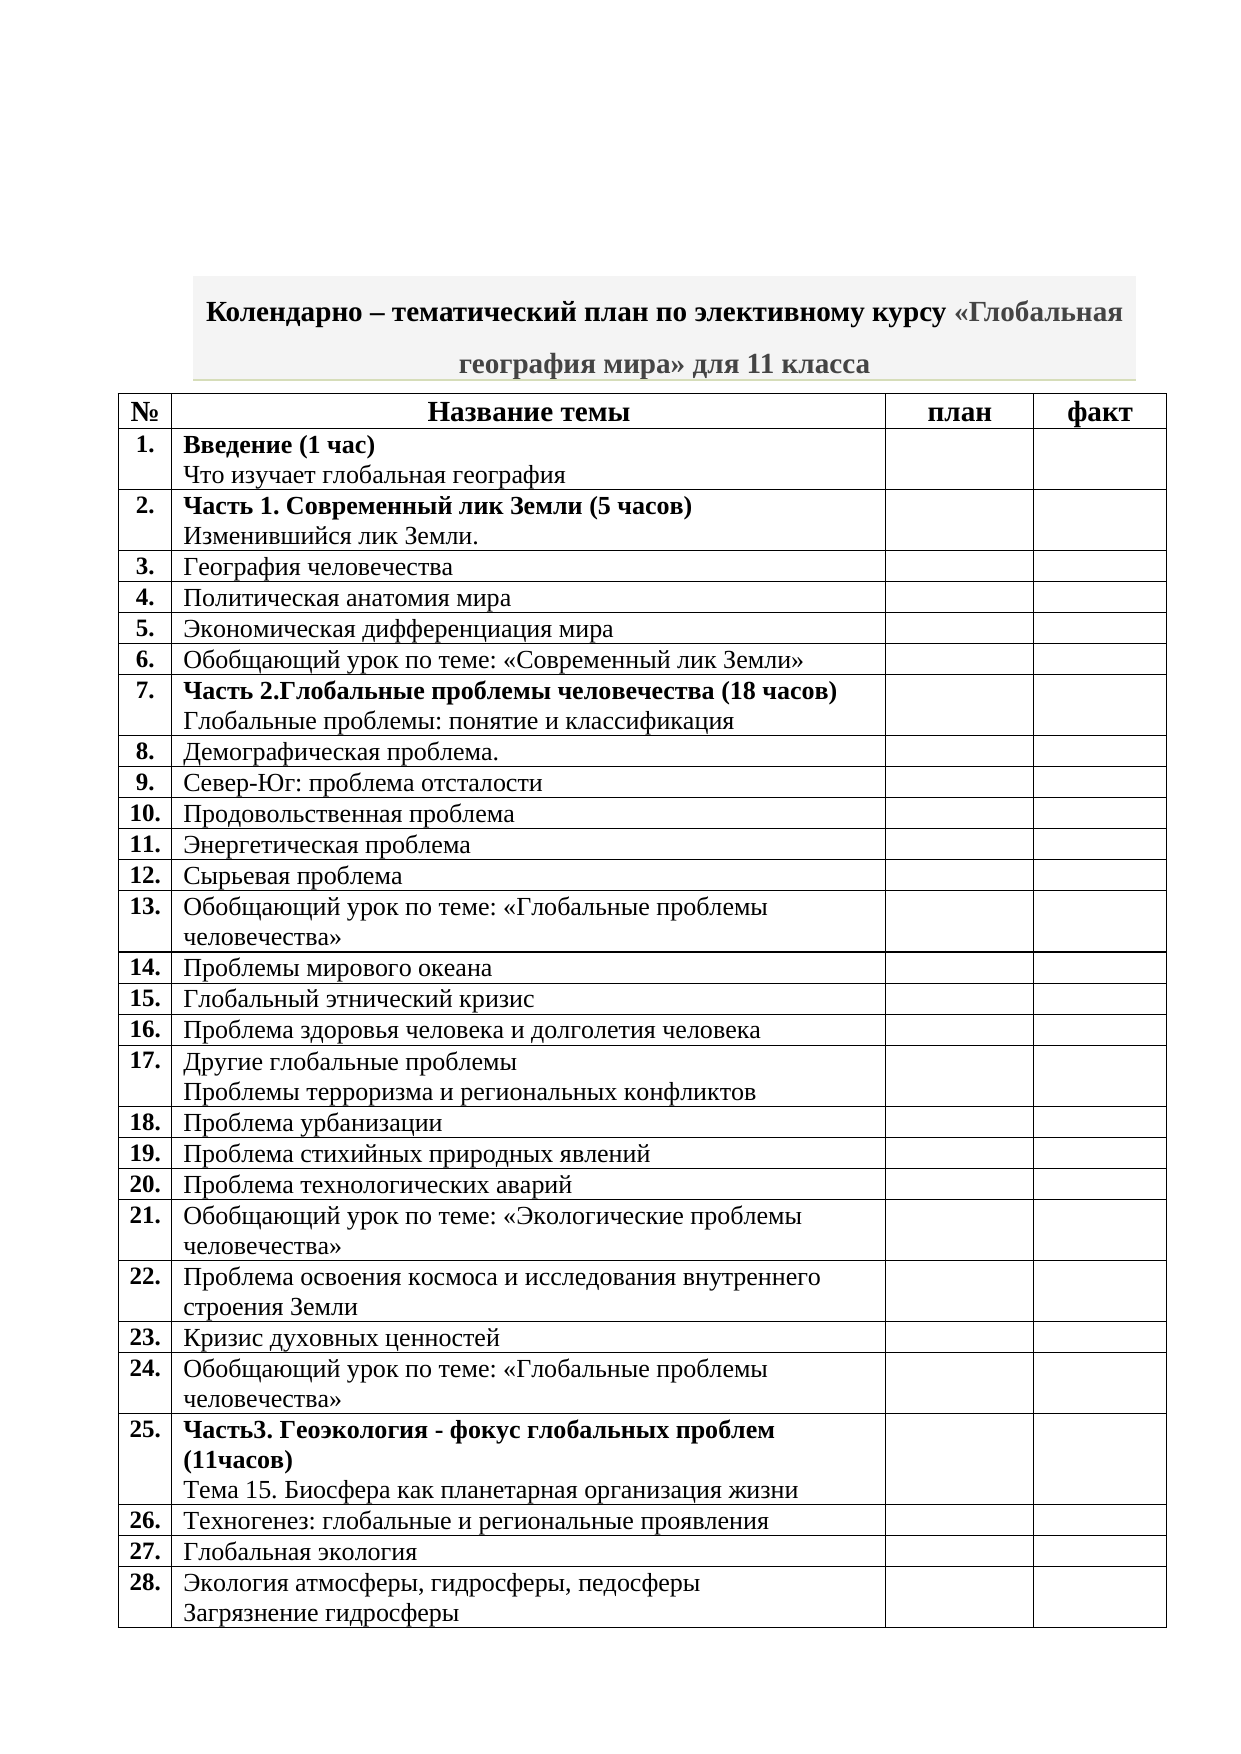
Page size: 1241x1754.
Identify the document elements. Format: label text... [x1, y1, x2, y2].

table_cell Проблема стихийных природных явлений [172, 1138, 885, 1168]
table_cell 17. [119, 1046, 171, 1106]
table_cell [886, 613, 1033, 643]
table_cell Продовольственная проблема [172, 798, 885, 828]
table_cell 23. [119, 1322, 171, 1352]
table_cell 3. [119, 551, 171, 581]
table_cell Глобальный этнический кризис [172, 984, 885, 1013]
table_cell [886, 675, 1033, 735]
table_cell Обобщающий урок по теме: «Глобальные проблемы человечества» [172, 1353, 885, 1413]
table_cell [886, 429, 1033, 489]
table_cell [1034, 767, 1166, 797]
table_cell Обобщающий урок по теме: «Современный лик Земли» [172, 644, 885, 674]
table_cell [1034, 675, 1166, 735]
table_cell [886, 490, 1033, 550]
table_cell [1034, 490, 1166, 550]
table_cell [1034, 736, 1166, 766]
table_cell 7. [119, 675, 171, 735]
table_cell Проблема освоения космоса и исследования внутреннего строения Земли [172, 1261, 885, 1321]
table_cell Проблема технологических аварий [172, 1169, 885, 1199]
table_cell Обобщающий урок по теме: «Глобальные проблемы человечества» [172, 891, 885, 951]
table_cell [1034, 829, 1166, 859]
table_cell [1034, 1138, 1166, 1168]
table_cell [886, 1536, 1033, 1566]
table_cell [1034, 891, 1166, 951]
table_cell [1034, 984, 1166, 1013]
table_cell 14. [119, 953, 171, 982]
table_cell Экономическая дифференциация мира [172, 613, 885, 643]
table_cell 20. [119, 1169, 171, 1199]
table_cell 15. [119, 984, 171, 1013]
table_cell [886, 1138, 1033, 1168]
table_cell 28. [119, 1567, 171, 1627]
table_cell [886, 1322, 1033, 1352]
table_cell [886, 1107, 1033, 1137]
table_cell 21. [119, 1200, 171, 1260]
table_cell [1034, 429, 1166, 489]
table_cell 4. [119, 582, 171, 612]
table_cell [886, 767, 1033, 797]
table_cell Политическая анатомия мира [172, 582, 885, 612]
table_cell [1034, 644, 1166, 674]
table_cell 19. [119, 1138, 171, 1168]
table_cell [886, 1046, 1033, 1106]
table_cell 25. [119, 1414, 171, 1504]
table_cell [886, 551, 1033, 581]
table_cell [1034, 1169, 1166, 1199]
table_header Название темы [172, 394, 885, 428]
table_cell [886, 953, 1033, 982]
table_cell Часть3. Геоэкология - фокус глобальных проблем (11часов) Тема 15. Биосфера как планетарная организация жизни [172, 1414, 885, 1504]
table_cell [1034, 551, 1166, 581]
table_cell [1034, 1536, 1166, 1566]
table_cell [1034, 582, 1166, 612]
table_cell [1034, 1107, 1166, 1137]
table_cell [886, 1169, 1033, 1199]
table_cell 22. [119, 1261, 171, 1321]
table_cell Обобщающий урок по теме: «Экологические проблемы человечества» [172, 1200, 885, 1260]
table_cell 1. [119, 429, 171, 489]
table_cell [886, 829, 1033, 859]
table_cell [886, 582, 1033, 612]
table_cell Часть 2.Глобальные проблемы человечества (18 часов) Глобальные проблемы: понятие и классификация [172, 675, 885, 735]
table_cell 11. [119, 829, 171, 859]
table_cell [1034, 860, 1166, 890]
table_cell 9. [119, 767, 171, 797]
table_cell [886, 1261, 1033, 1321]
table_cell 8. [119, 736, 171, 766]
table_cell [1034, 798, 1166, 828]
table_cell [886, 736, 1033, 766]
table_cell Техногенез: глобальные и региональные проявления [172, 1505, 885, 1535]
table_header план [886, 394, 1033, 428]
table_cell [1034, 1200, 1166, 1260]
table_cell [886, 1414, 1033, 1504]
table_cell 24. [119, 1353, 171, 1413]
table_cell [1034, 1015, 1166, 1044]
table_cell География человечества [172, 551, 885, 581]
table_cell Глобальная экология [172, 1536, 885, 1566]
subtitle Колендарно – тематический план по элективному курсу «Глобальная география мира» для 11 класса [193, 276, 1136, 379]
table_cell [886, 1353, 1033, 1413]
table_cell [886, 1567, 1033, 1627]
table_cell [886, 644, 1033, 674]
table_cell [1034, 1353, 1166, 1413]
table_cell 27. [119, 1536, 171, 1566]
table_cell 26. [119, 1505, 171, 1535]
table_cell [1034, 1261, 1166, 1321]
table_cell [886, 891, 1033, 951]
table_cell [1034, 1567, 1166, 1627]
table_cell Экология атмосферы, гидросферы, педосферы Загрязнение гидросферы [172, 1567, 885, 1627]
table_cell [1034, 953, 1166, 982]
table_header факт [1034, 394, 1166, 428]
table_cell Часть 1. Современный лик Земли (5 часов) Изменившийся лик Земли. [172, 490, 885, 550]
table_cell [1034, 613, 1166, 643]
table_cell [1034, 1322, 1166, 1352]
table_cell Проблема здоровья человека и долголетия человека [172, 1015, 885, 1044]
table_cell Сырьевая проблема [172, 860, 885, 890]
table_cell Введение (1 час) Что изучает глобальная география [172, 429, 885, 489]
table_cell 13. [119, 891, 171, 951]
table_cell [1034, 1046, 1166, 1106]
table_cell 2. [119, 490, 171, 550]
table_cell Демографическая проблема. [172, 736, 885, 766]
table_cell 16. [119, 1015, 171, 1044]
table_cell [886, 984, 1033, 1013]
table_cell Энергетическая проблема [172, 829, 885, 859]
table_cell [886, 860, 1033, 890]
table_cell [1034, 1505, 1166, 1535]
table_cell Кризис духовных ценностей [172, 1322, 885, 1352]
table_cell 6. [119, 644, 171, 674]
table_cell [886, 1200, 1033, 1260]
table_cell [886, 1015, 1033, 1044]
table_cell Проблемы мирового океана [172, 953, 885, 982]
table_cell Север-Юг: проблема отсталости [172, 767, 885, 797]
table_header № [119, 394, 171, 428]
table_cell 18. [119, 1107, 171, 1137]
table_cell 10. [119, 798, 171, 828]
table_cell Другие глобальные проблемы Проблемы терроризма и региональных конфликтов [172, 1046, 885, 1106]
table_cell 5. [119, 613, 171, 643]
table_cell [886, 798, 1033, 828]
table_cell [1034, 1414, 1166, 1504]
table_cell [886, 1505, 1033, 1535]
table_cell Проблема урбанизации [172, 1107, 885, 1137]
table_cell 12. [119, 860, 171, 890]
